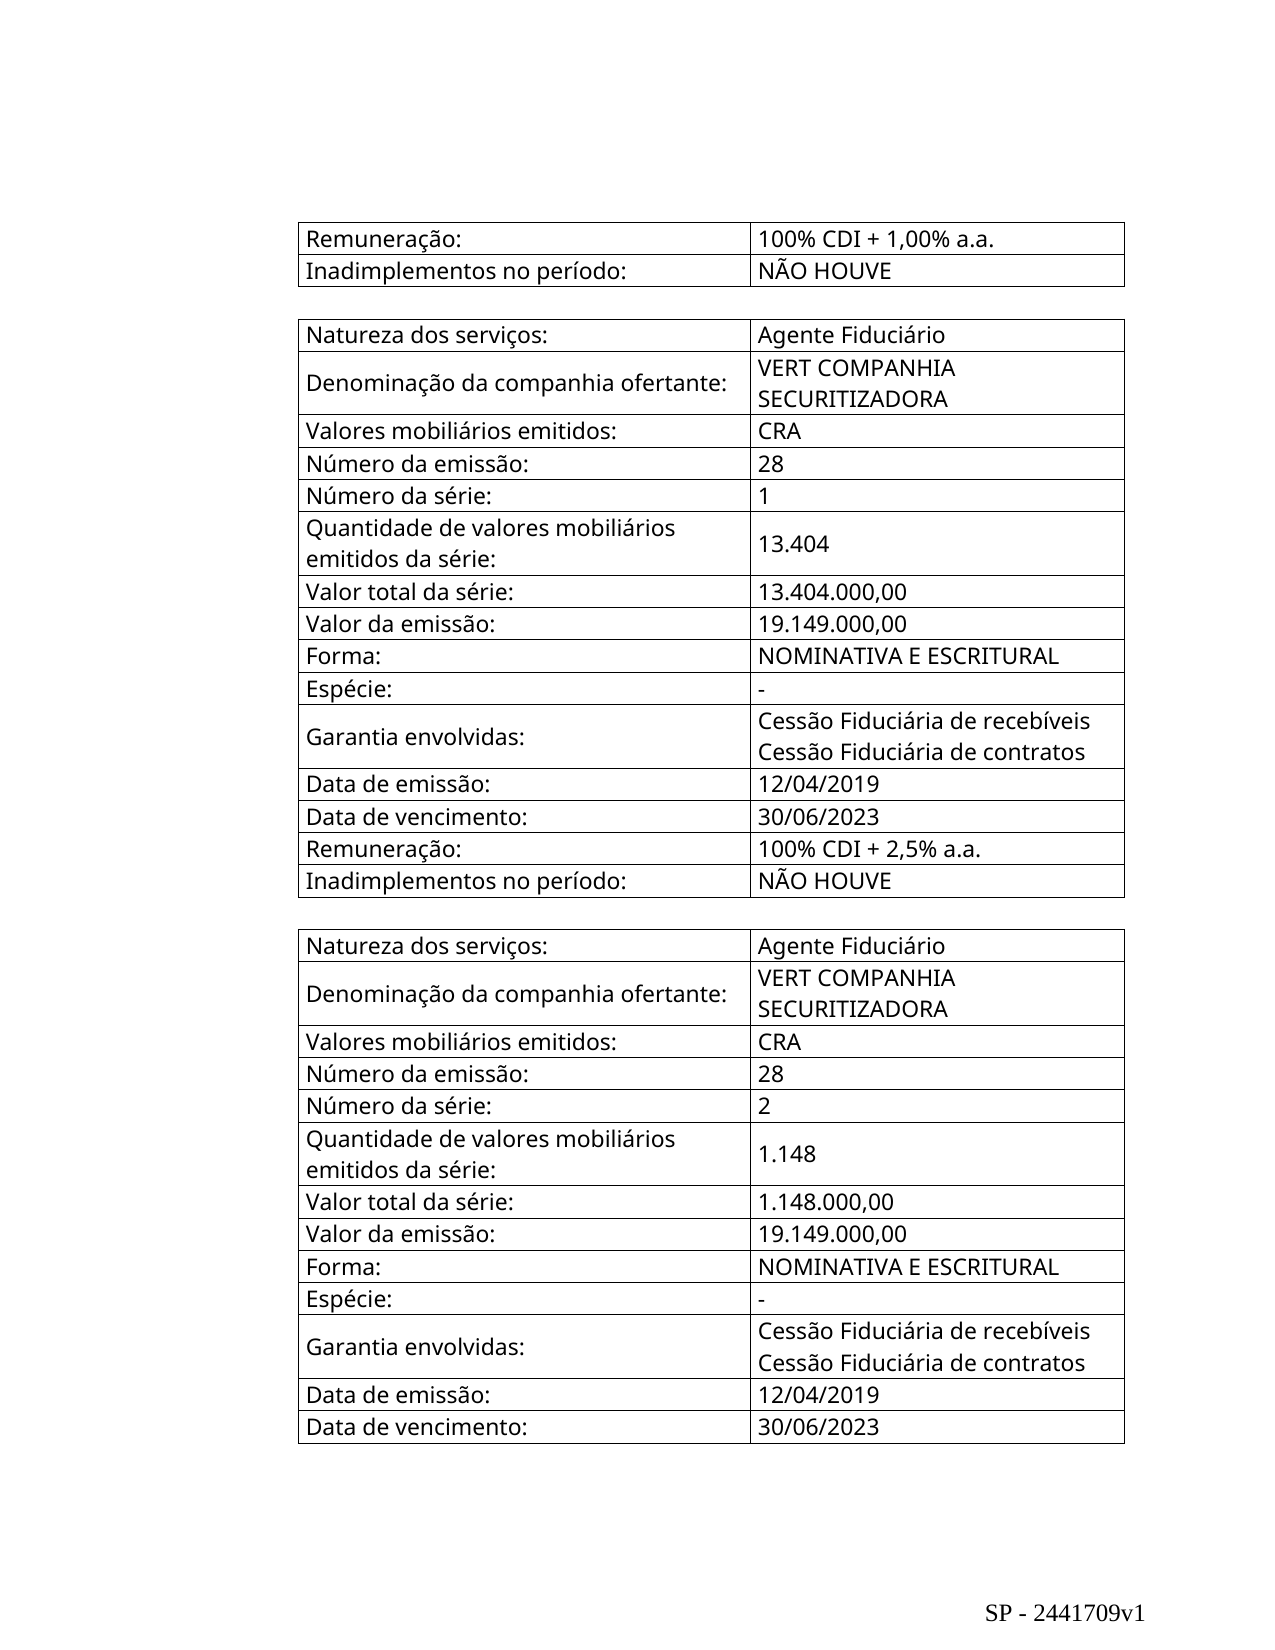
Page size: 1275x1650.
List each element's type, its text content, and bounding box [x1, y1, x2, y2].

table_cell Valores mobiliários emitidos: [299, 415, 750, 447]
table_cell Forma: [299, 640, 750, 672]
table_cell CRA [751, 1026, 1124, 1057]
table_cell VERT COMPANHIA SECURITIZADORA [751, 352, 1124, 414]
table_cell Espécie: [299, 1283, 750, 1314]
table_cell Denominação da companhia ofertante: [299, 962, 750, 1025]
table_cell 19.149.000,00 [751, 608, 1124, 639]
table_cell Garantia envolvidas: [299, 705, 750, 767]
table_header Agente Fiduciário [751, 930, 1124, 961]
table_cell Valor da emissão: [299, 1219, 750, 1250]
table_header Natureza dos serviços: [299, 320, 750, 351]
table_cell Remuneração: [299, 223, 750, 254]
table_cell Data de emissão: [299, 769, 750, 800]
table_cell Denominação da companhia ofertante: [299, 352, 750, 414]
table_cell - [751, 1283, 1124, 1314]
table_cell 1 [751, 480, 1124, 511]
table_cell Data de vencimento: [299, 801, 750, 832]
table_cell CRA [751, 415, 1124, 447]
table_cell Cessão Fiduciária de recebíveis Cessão Fiduciária de contratos [751, 1315, 1124, 1378]
table_cell Inadimplementos no período: [299, 255, 750, 286]
table_cell Cessão Fiduciária de recebíveis Cessão Fiduciária de contratos [751, 705, 1124, 767]
table_cell 19.149.000,00 [751, 1219, 1124, 1250]
table_cell Valor total da série: [299, 576, 750, 607]
table_header Agente Fiduciário [751, 320, 1124, 351]
table_cell 13.404 [751, 512, 1124, 575]
table_cell Valor total da série: [299, 1186, 750, 1217]
table_cell Quantidade de valores mobiliários emitidos da série: [299, 1123, 750, 1185]
table_cell 13.404.000,00 [751, 576, 1124, 607]
table_cell 100% CDI + 1,00% a.a. [751, 223, 1124, 254]
table_cell Número da série: [299, 480, 750, 511]
table_cell - [751, 673, 1124, 704]
table_cell NOMINATIVA E ESCRITURAL [751, 1251, 1124, 1282]
table_cell Número da emissão: [299, 1058, 750, 1089]
table_cell 28 [751, 1058, 1124, 1089]
table_cell Inadimplementos no período: [299, 865, 750, 897]
table_cell Data de vencimento: [299, 1411, 750, 1442]
table_cell 1.148.000,00 [751, 1186, 1124, 1217]
table_cell Remuneração: [299, 833, 750, 864]
table_cell 30/06/2023 [751, 1411, 1124, 1442]
table_cell NÃO HOUVE [751, 865, 1124, 897]
table_cell 30/06/2023 [751, 801, 1124, 832]
table_cell Valores mobiliários emitidos: [299, 1026, 750, 1057]
table_cell 12/04/2019 [751, 1379, 1124, 1410]
table_cell Número da emissão: [299, 448, 750, 479]
table_cell Valor da emissão: [299, 608, 750, 639]
table_cell Quantidade de valores mobiliários emitidos da série: [299, 512, 750, 575]
table_cell 100% CDI + 2,5% a.a. [751, 833, 1124, 864]
table_cell Forma: [299, 1251, 750, 1282]
table_cell Número da série: [299, 1090, 750, 1122]
table_cell Espécie: [299, 673, 750, 704]
table_header Natureza dos serviços: [299, 930, 750, 961]
table_cell 2 [751, 1090, 1124, 1122]
table_cell NOMINATIVA E ESCRITURAL [751, 640, 1124, 672]
table_cell NÃO HOUVE [751, 255, 1124, 286]
table_cell 1.148 [751, 1123, 1124, 1185]
table_cell Data de emissão: [299, 1379, 750, 1410]
table_cell 12/04/2019 [751, 769, 1124, 800]
table_cell VERT COMPANHIA SECURITIZADORA [751, 962, 1124, 1025]
table_cell 28 [751, 448, 1124, 479]
table_cell Garantia envolvidas: [299, 1315, 750, 1378]
